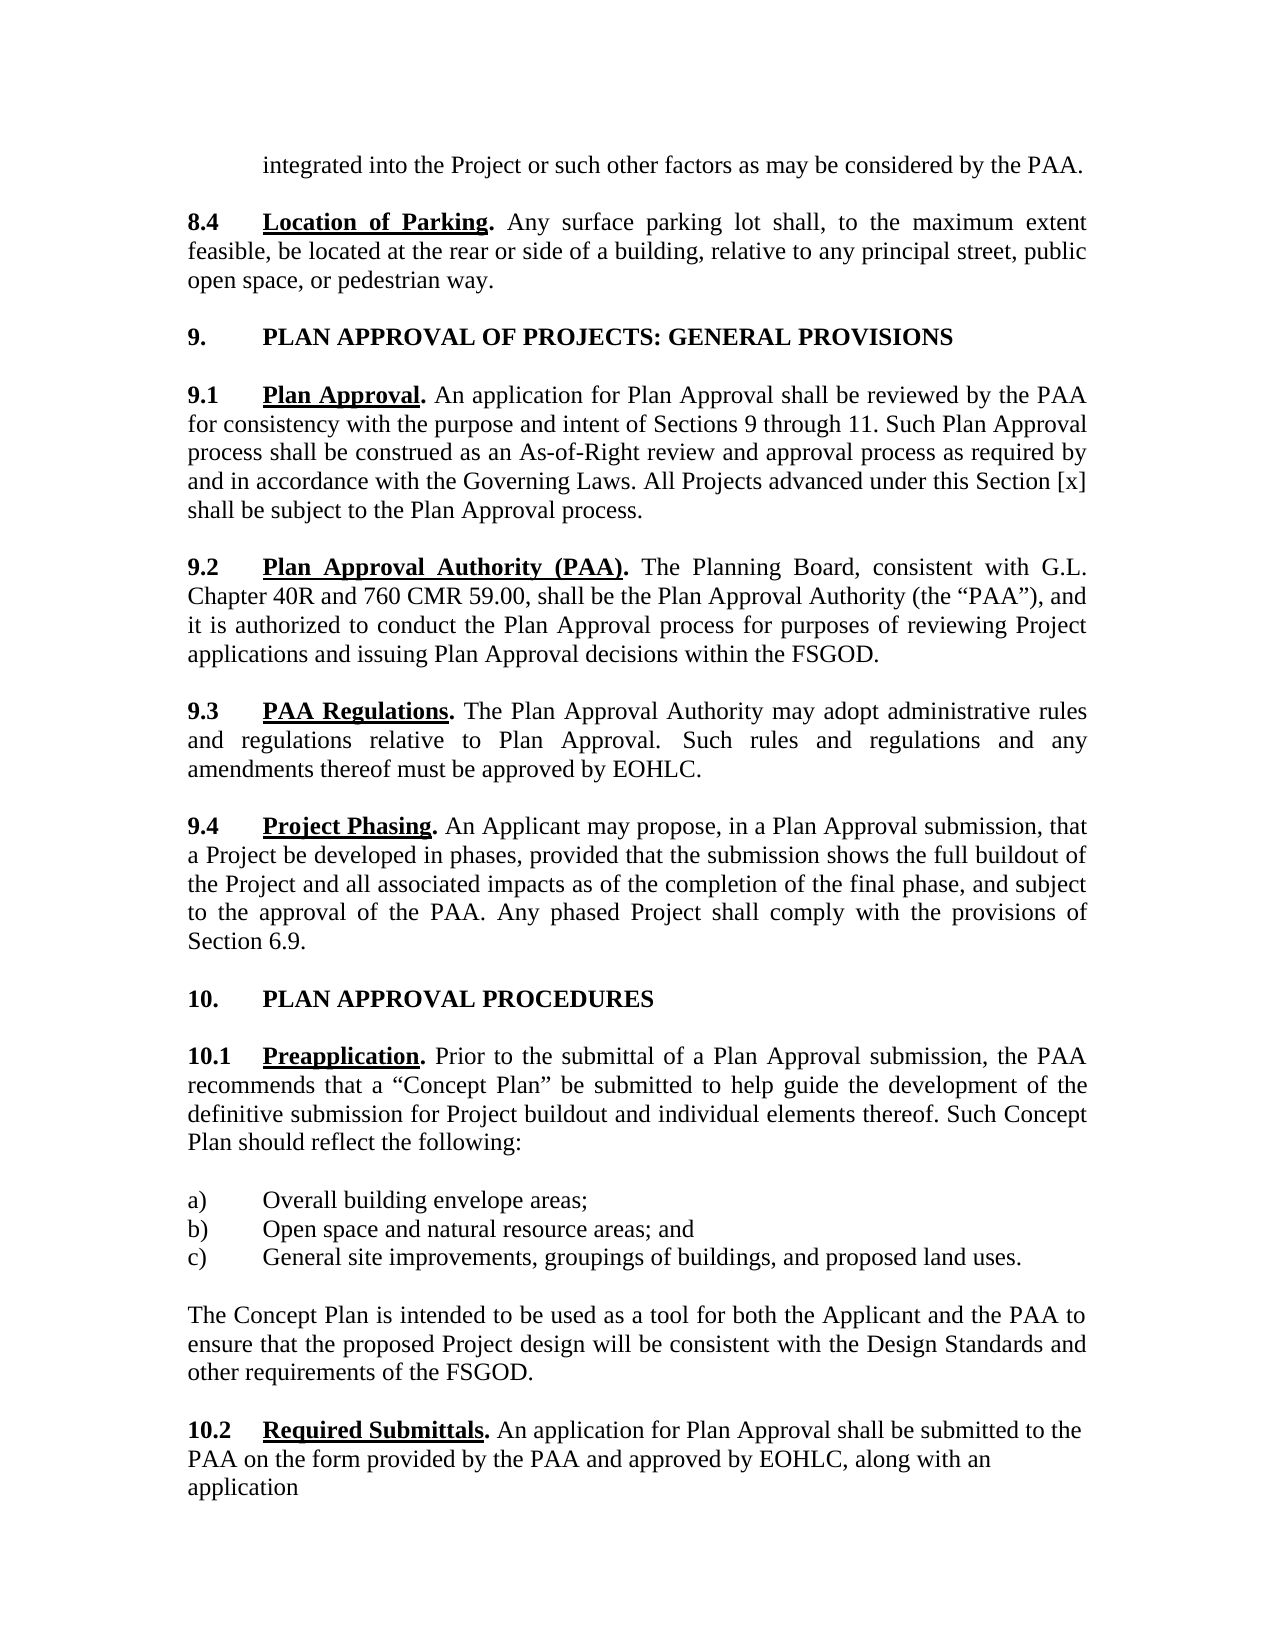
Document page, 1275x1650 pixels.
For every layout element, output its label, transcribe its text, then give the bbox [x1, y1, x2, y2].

list Preapplication. Prior to the submittal of a Plan Approval submission, the PAA recommends that a “Concept Plan” be submitted to help guide the development of the definitive submission for Project buildout and individual elements thereof. Such Concept Plan should reflect the following: [187, 1041, 1088, 1156]
list Required Submittals. An application for Plan Approval shall be submitted to the PAA on the form provided by the PAA and approved by EOHLC, along with an application [187, 1415, 1088, 1501]
list Plan Approval Authority (PAA). The Planning Board, consistent with G.L. Chapter 40R and 760 CMR 59.00, shall be the Plan Approval Authority (the “PAA”), and it is authorized to conduct the Plan Approval process for purposes of reviewing Project applications and issuing Plan Approval decisions within the FSGOD. [187, 552, 1088, 667]
subtitle PLAN APPROVAL OF PROJECTS: GENERAL PROVISIONS [187, 322, 1100, 351]
list Plan Approval. An application for Plan Approval shall be reviewed by the PAA for consistency with the purpose and intent of Sections 9 through 11. Such Plan Approval process shall be construed as an As-of-Right review and approval process as required by and in accordance with the Governing Laws. All Projects advanced under this Section [x] shall be subject to the Plan Approval process. [187, 380, 1088, 524]
list Project Phasing. An Applicant may propose, in a Plan Approval submission, that a Project be developed in phases, provided that the submission shows the full buildout of the Project and all associated impacts as of the completion of the final phase, and subject to the approval of the PAA. Any phased Project shall comply with the provisions of Section 6.9. [187, 811, 1088, 955]
list Open space and natural resource areas; and [187, 1214, 1100, 1242]
list Overall building envelope areas; [187, 1185, 1100, 1214]
text The Concept Plan is intended to be used as a tool for both the Applicant and the PAA to ensure that the proposed Project design will be consistent with the Design Standards and other requirements of the FSGOD. [187, 1300, 1088, 1386]
subtitle PLAN APPROVAL PROCEDURES [187, 984, 1100, 1012]
text integrated into the Project or such other factors as may be considered by the PAA. [262, 150, 1100, 179]
list PAA Regulations. The Plan Approval Authority may adopt administrative rules and regulations relative to Plan Approval. Such rules and regulations and any amendments thereof must be approved by EOHLC. [187, 696, 1088, 782]
list Location of Parking. Any surface parking lot shall, to the maximum extent feasible, be located at the rear or side of a building, relative to any principal street, public open space, or pedestrian way. [187, 207, 1088, 294]
list General site improvements, groupings of buildings, and proposed land uses. [187, 1242, 1100, 1271]
